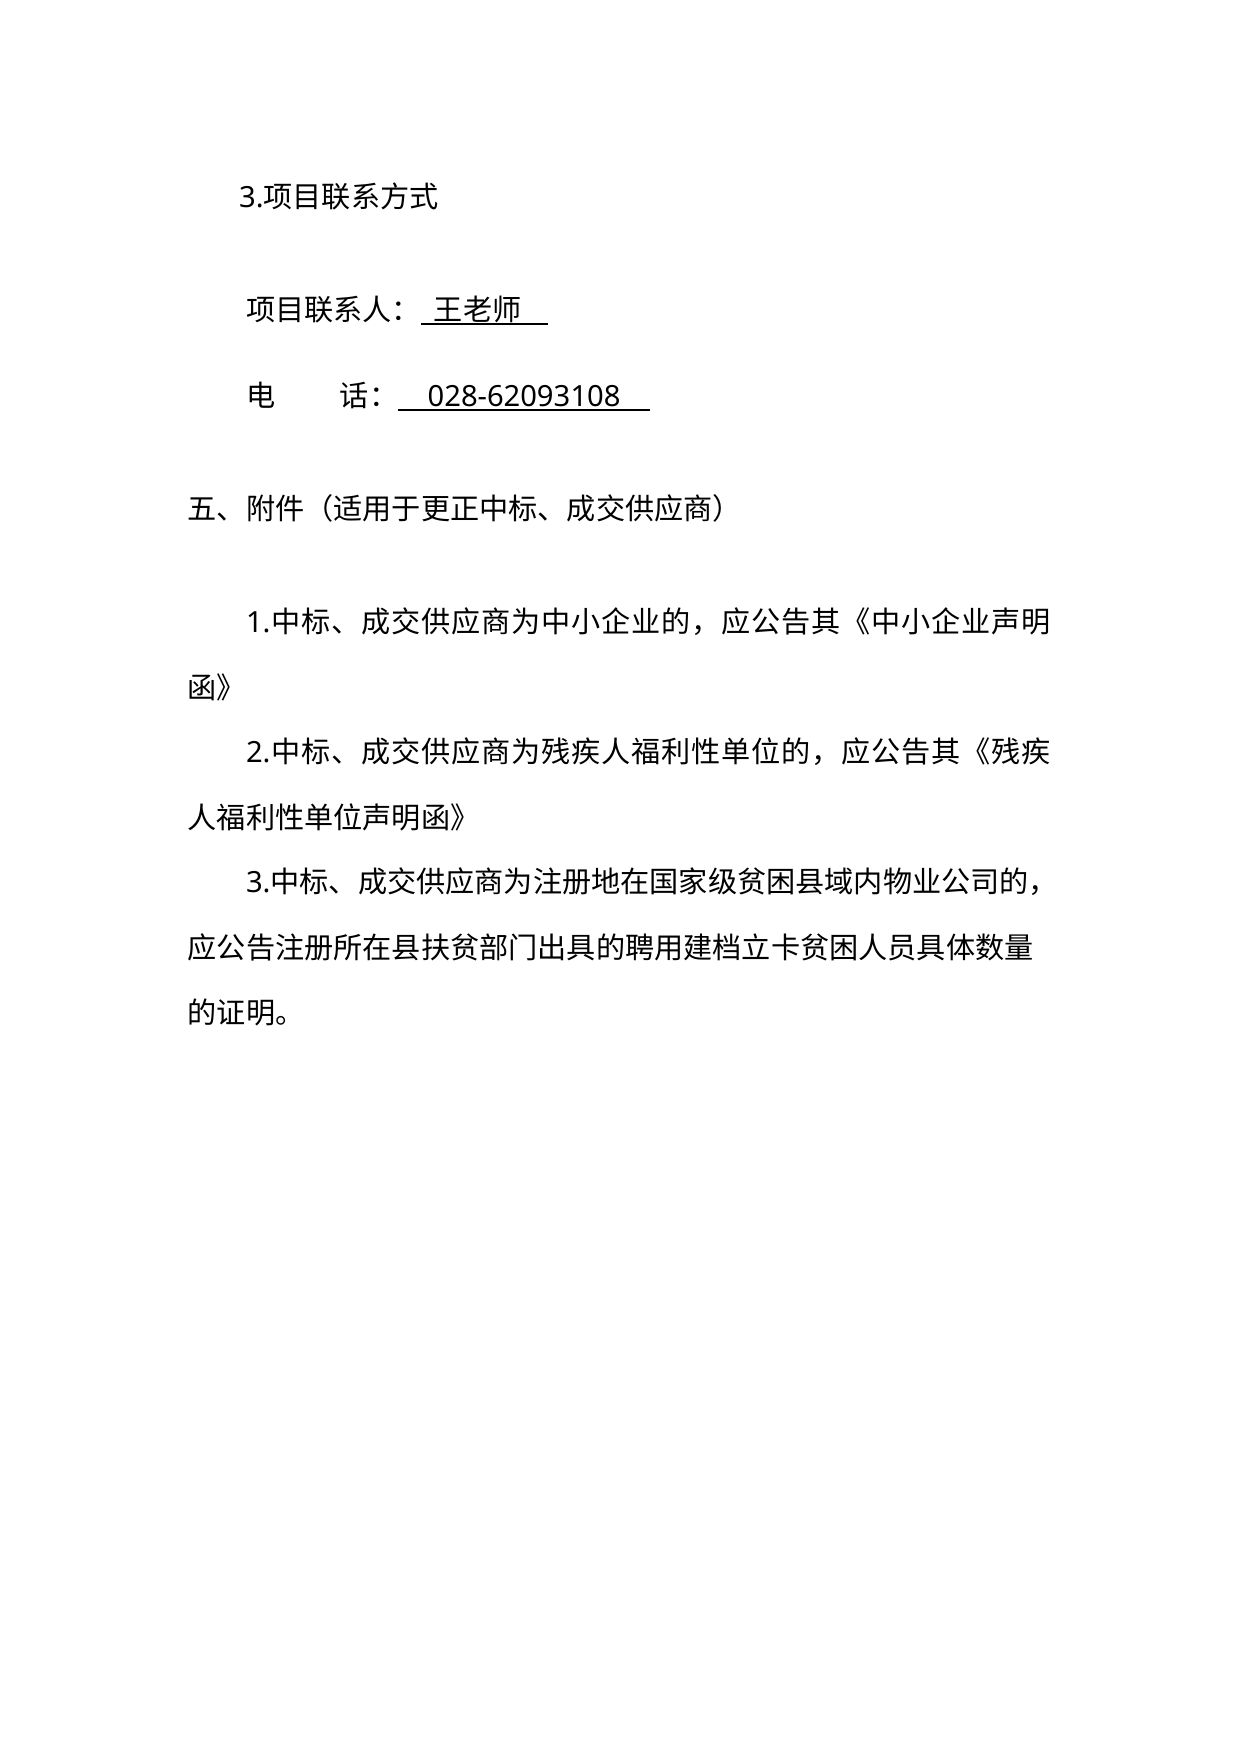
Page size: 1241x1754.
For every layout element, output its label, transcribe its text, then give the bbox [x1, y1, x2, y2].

subtitle 五、附件（适用于更正中标、成交供应商） [187, 474, 1053, 539]
text 3.中标、成交供应商为注册地在国家级贫困县域内物业公司的，应公告注册所在县扶贫部门出具的聘用建档立卡贫困人员具体数量的证明。 [187, 848, 1053, 1043]
text 1.中标、成交供应商为中小企业的，应公告其《中小企业声明函》 [187, 588, 1053, 718]
text 电 话： 028-62093108 [187, 361, 1053, 426]
subtitle 3.项目联系方式 [181, 162, 1053, 227]
text 项目联系人： 王老师 [187, 275, 1053, 340]
text 2.中标、成交供应商为残疾人福利性单位的，应公告其《残疾人福利性单位声明函》 [187, 718, 1053, 848]
